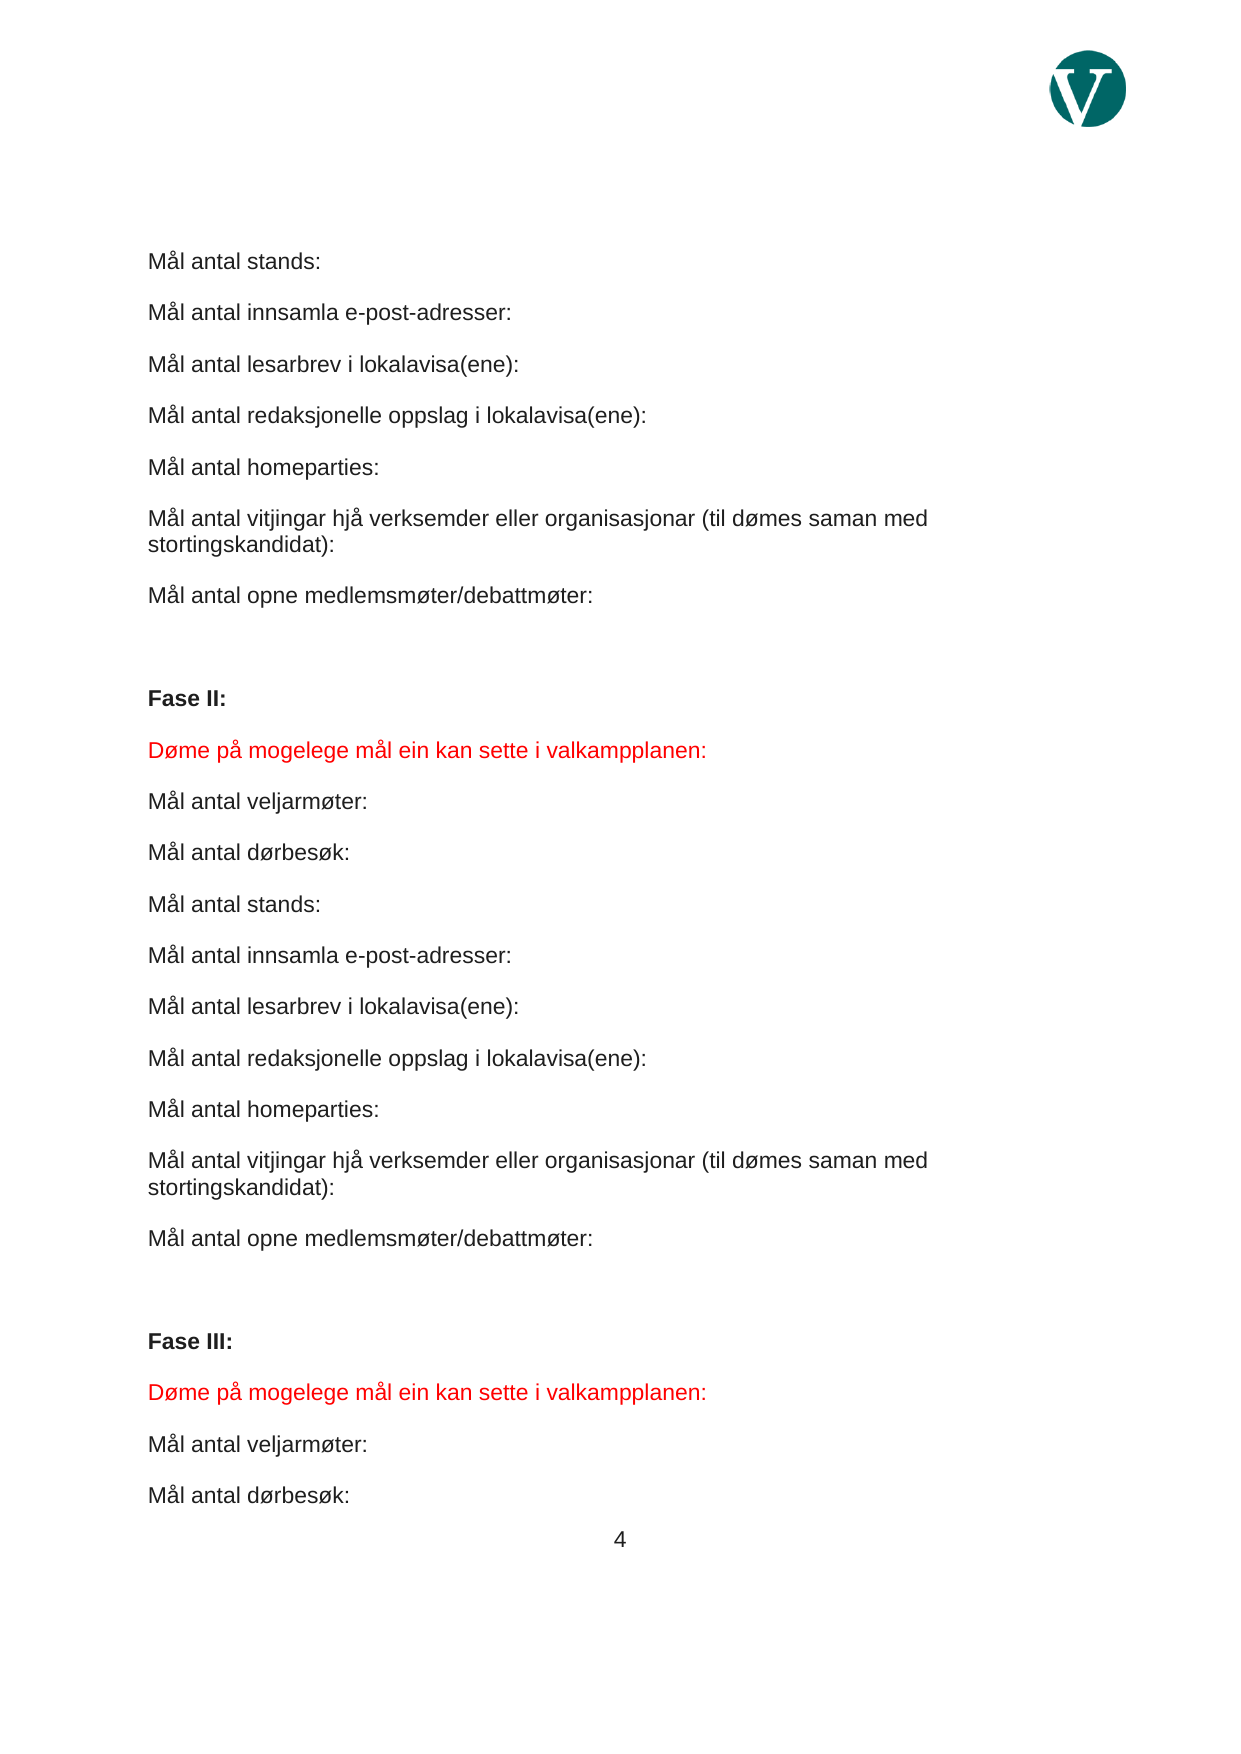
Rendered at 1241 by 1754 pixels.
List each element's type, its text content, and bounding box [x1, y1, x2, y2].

text Mål antal lesarbrev i lokalavisa(ene): [148, 351, 1092, 377]
text Mål antal innsamla e-post-adresser: [148, 299, 1092, 326]
text Mål antal homeparties: [148, 453, 1092, 480]
text Mål antal opne medlemsmøter/debattmøter: [148, 582, 1092, 609]
text Mål antal vitjingar hjå verksemder eller organisasjonar (til dømes saman med stortingskandidat): [148, 505, 1092, 557]
text Fase II: [148, 685, 1092, 712]
text Mål antal opne medlemsmøter/debattmøter: [148, 1225, 1092, 1251]
text Mål antal stands: [148, 891, 1092, 917]
text Mål antal redaksjonelle oppslag i lokalavisa(ene): [148, 402, 1092, 428]
text Mål antal innsamla e-post-adresser: [148, 942, 1092, 968]
text Mål antal veljarmøter: [148, 1431, 1092, 1457]
text Døme på mogelege mål ein kan sette i valkampplanen: [148, 1379, 1092, 1406]
text Mål antal vitjingar hjå verksemder eller organisasjonar (til dømes saman med stortingskandidat): [148, 1147, 1092, 1200]
text Fase III: [148, 1328, 1092, 1354]
text Mål antal redaksjonelle oppslag i lokalavisa(ene): [148, 1045, 1092, 1071]
picture [1049, 50, 1126, 127]
text Mål antal stands: [148, 248, 1092, 274]
text Mål antal veljarmøter: [148, 788, 1092, 814]
text Mål antal dørbesøk: [148, 1482, 1092, 1508]
text Mål antal lesarbrev i lokalavisa(ene): [148, 993, 1092, 1020]
text Mål antal dørbesøk: [148, 839, 1092, 866]
text Døme på mogelege mål ein kan sette i valkampplanen: [148, 737, 1092, 763]
text Mål antal homeparties: [148, 1096, 1092, 1122]
